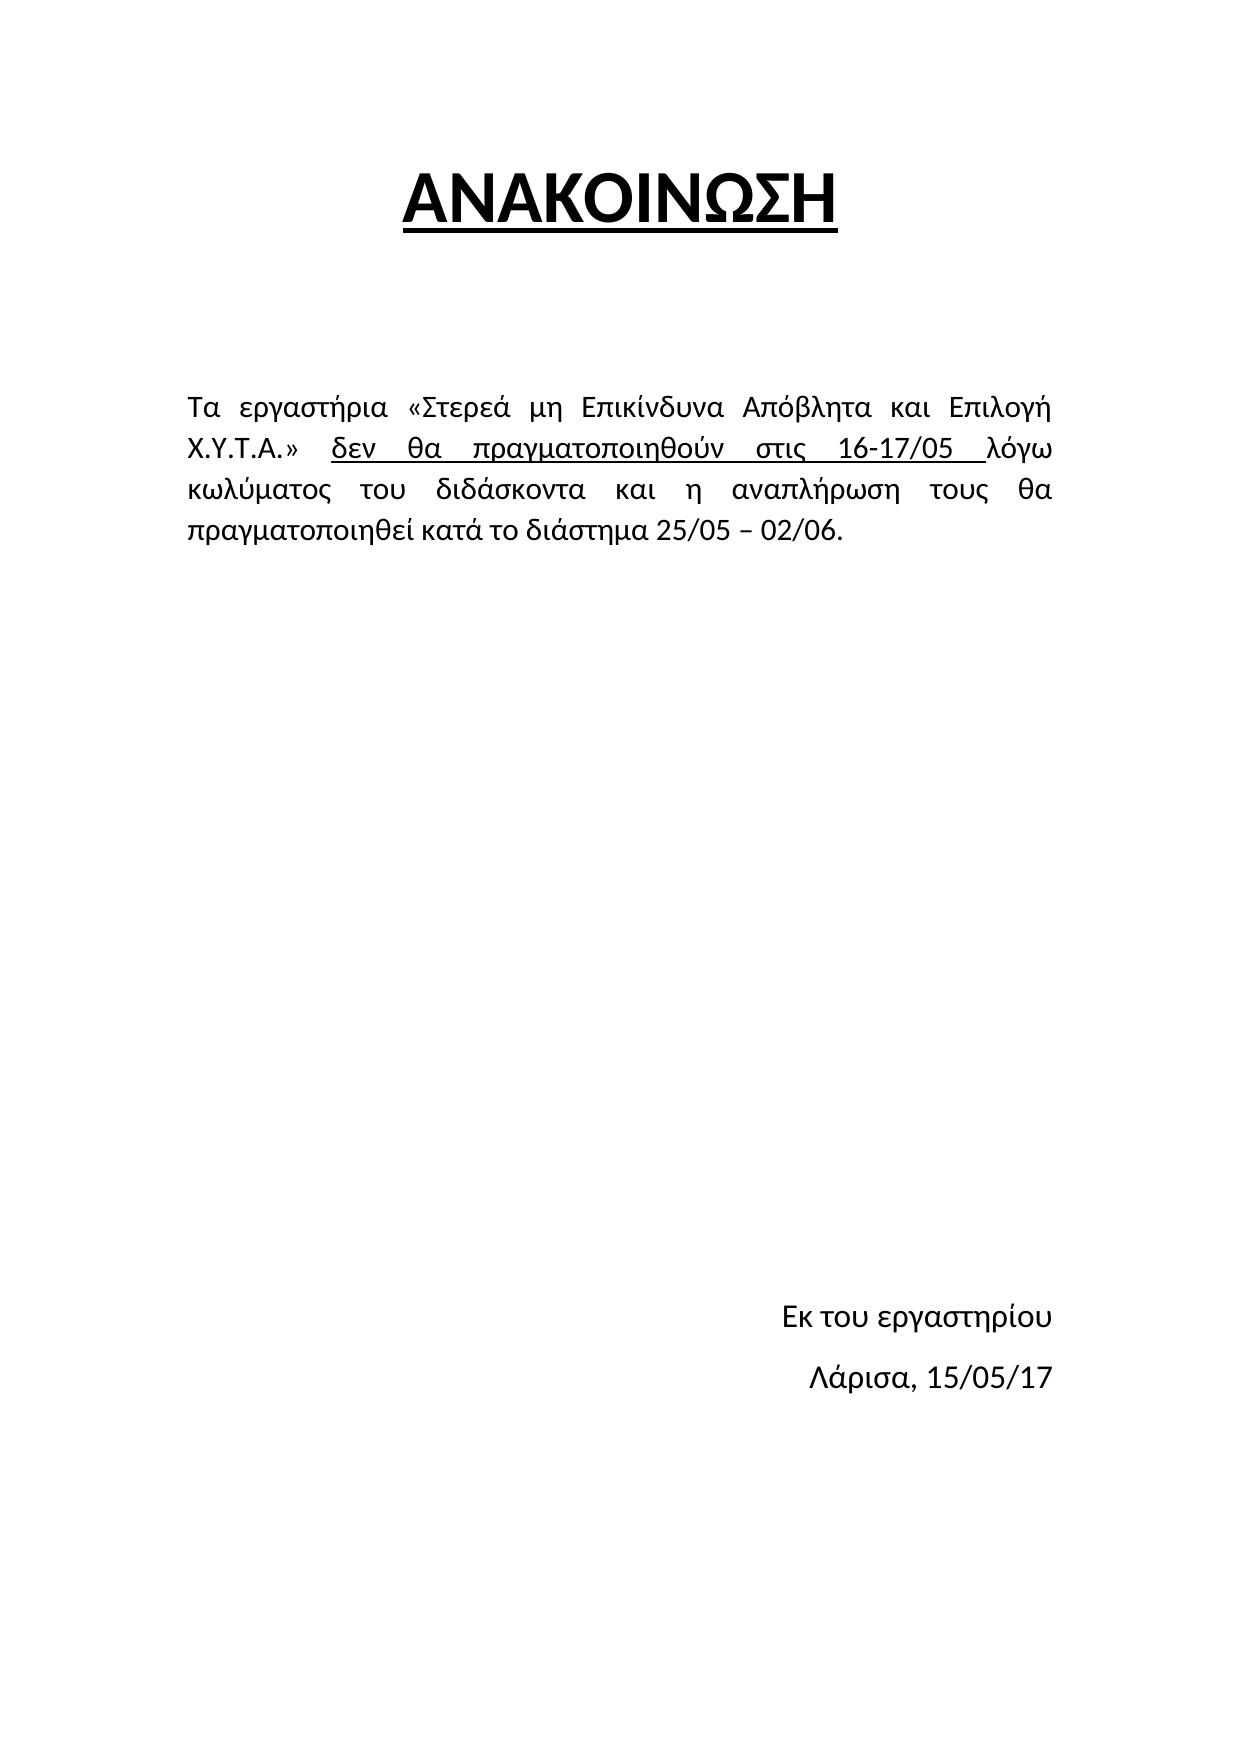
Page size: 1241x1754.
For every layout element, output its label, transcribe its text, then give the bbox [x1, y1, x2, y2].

text ΑΝΑΚΟΙΝΩΣΗ [187, 150, 1053, 242]
text Τα εργαστήρια «Στερεά μη Επικίνδυνα Απόβλητα και Επιλογή Χ.Υ.Τ.Α.» δεν θα πραγματοποιηθούν στις 16-17/05 λόγω κωλύματος του διδάσκοντα και η αναπλήρωση τους θα πραγματοποιηθεί κατά το διάστημα 25/05 – 02/06. [187, 387, 1053, 548]
text Λάρισα, 15/05/17 [187, 1356, 1053, 1397]
text Εκ του εργαστηρίου [187, 1296, 1053, 1336]
